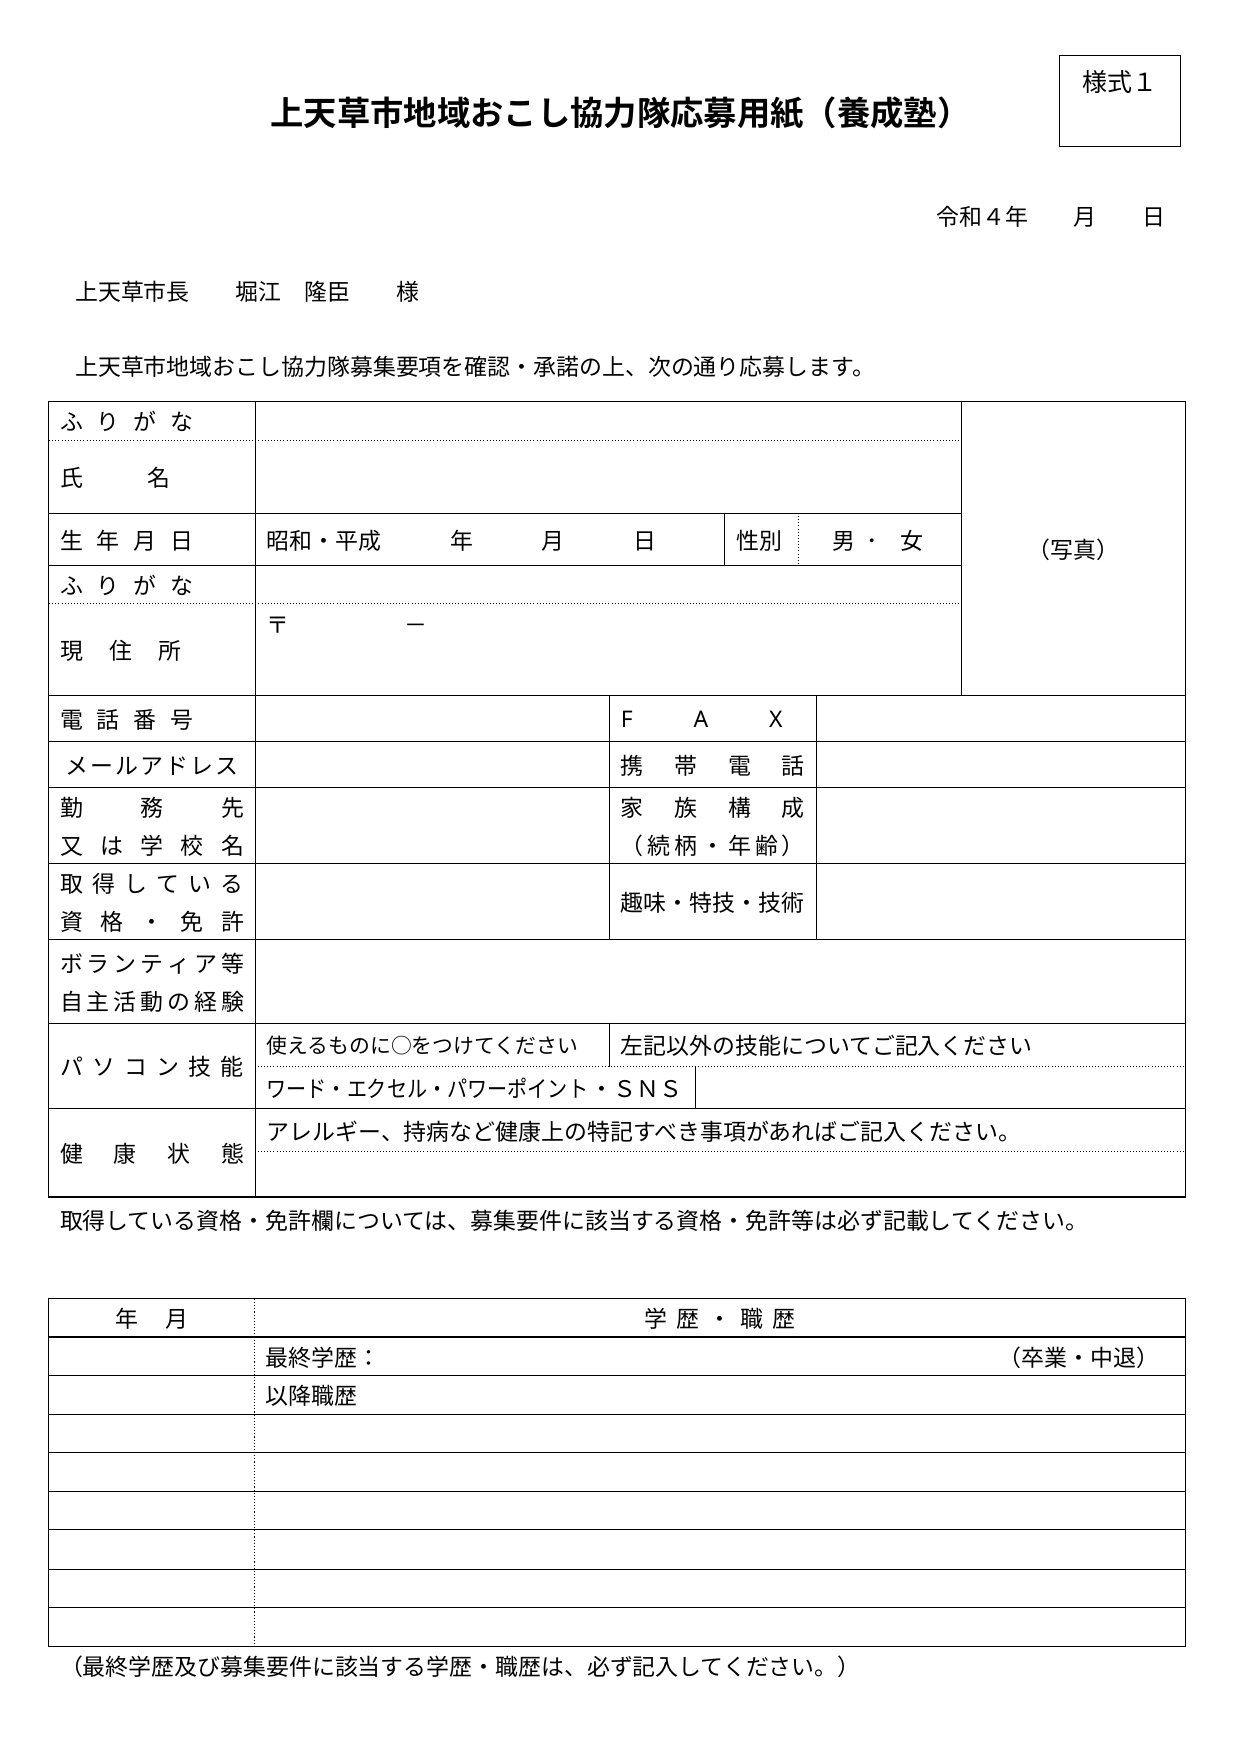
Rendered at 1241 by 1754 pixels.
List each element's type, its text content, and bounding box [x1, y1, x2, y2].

table_header （写真） [962, 402, 1185, 695]
table_cell [49, 1530, 254, 1569]
table_cell 健康状態 [49, 1109, 255, 1196]
table_cell [254, 1453, 1185, 1491]
table_cell 趣味・特技・技術 [610, 864, 816, 939]
table_cell [49, 1453, 254, 1491]
table_header [256, 402, 961, 439]
table_cell [49, 1338, 254, 1375]
table_cell [49, 1570, 254, 1607]
table_cell [256, 566, 961, 603]
table_cell ボランティア等 自主活動の経験 [49, 940, 255, 1023]
text 上天草市地域おこし協力隊募集要項を確認・承諾の上、次の通り応募します。 [75, 347, 1165, 384]
table_cell [256, 696, 609, 741]
table_cell 使えるものに○をつけてください [256, 1024, 609, 1066]
table_cell 〒 － [256, 603, 961, 695]
table_cell [817, 864, 1185, 939]
table_cell [254, 1608, 1185, 1646]
table_cell FAX [610, 696, 816, 741]
table_cell 現住所 [49, 603, 255, 695]
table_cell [49, 1647, 1185, 1684]
table_cell 左記以外の技能についてご記入ください [610, 1024, 1185, 1066]
table_cell [49, 1376, 254, 1413]
text 令和４年 月 日 [75, 197, 1165, 234]
table_cell 男 ･ 女 [799, 514, 961, 565]
table_cell [256, 788, 609, 863]
table_cell [254, 1530, 1185, 1569]
table_cell [817, 696, 1185, 741]
table_cell 昭和・平成 年 月 日 [256, 514, 724, 565]
table_cell [49, 1415, 254, 1452]
table_cell [256, 742, 609, 787]
table_cell [254, 1570, 1185, 1607]
table_header 年月 [49, 1299, 254, 1336]
table_cell 氏名 [49, 440, 255, 513]
table_header ふりがな [49, 402, 255, 439]
table_cell 以降職歴 [254, 1376, 1185, 1413]
table_cell ふりがな [49, 566, 255, 603]
text 上天草市地域おこし協力隊応募用紙（養成塾） [75, 74, 1165, 149]
table_cell 家族構成 （続柄・年齢） [610, 788, 816, 863]
table_cell [49, 1492, 254, 1529]
table_cell [254, 1492, 1185, 1529]
text 上天草市長 堀江 隆臣 様 [75, 272, 1165, 309]
table_cell [256, 864, 609, 939]
table_cell 取得している 資格・免許 [49, 864, 255, 939]
table_cell [696, 1066, 1185, 1108]
table_header 学歴・職歴 [254, 1299, 1185, 1336]
table_cell 性別 [725, 514, 798, 565]
table_cell 生年月日 [49, 514, 255, 565]
table_cell [256, 940, 1185, 1023]
table_cell パソコン技能 [49, 1024, 255, 1108]
table_cell [256, 440, 961, 513]
table_cell メールアドレス [49, 742, 255, 787]
table_cell 取得している資格・免許欄については、募集要件に該当する資格・免許等は必ず記載してください。 [49, 1198, 1185, 1242]
table_cell [256, 1151, 1185, 1196]
table_cell [817, 742, 1185, 787]
table_cell ワード・エクセル・パワーポイント・ＳＮＳ [256, 1066, 695, 1108]
table_cell [49, 1608, 254, 1646]
table_cell 勤務先 又は学校名 [49, 788, 255, 863]
table_cell 電話番号 [49, 696, 255, 741]
table_cell 携帯電話 [610, 742, 816, 787]
table_cell [254, 1415, 1185, 1452]
table_cell 最終学歴： （卒業・中退） [254, 1338, 1185, 1375]
table_cell [817, 788, 1185, 863]
table_cell アレルギー、持病など健康上の特記すべき事項があればご記入ください。 [256, 1109, 1185, 1151]
